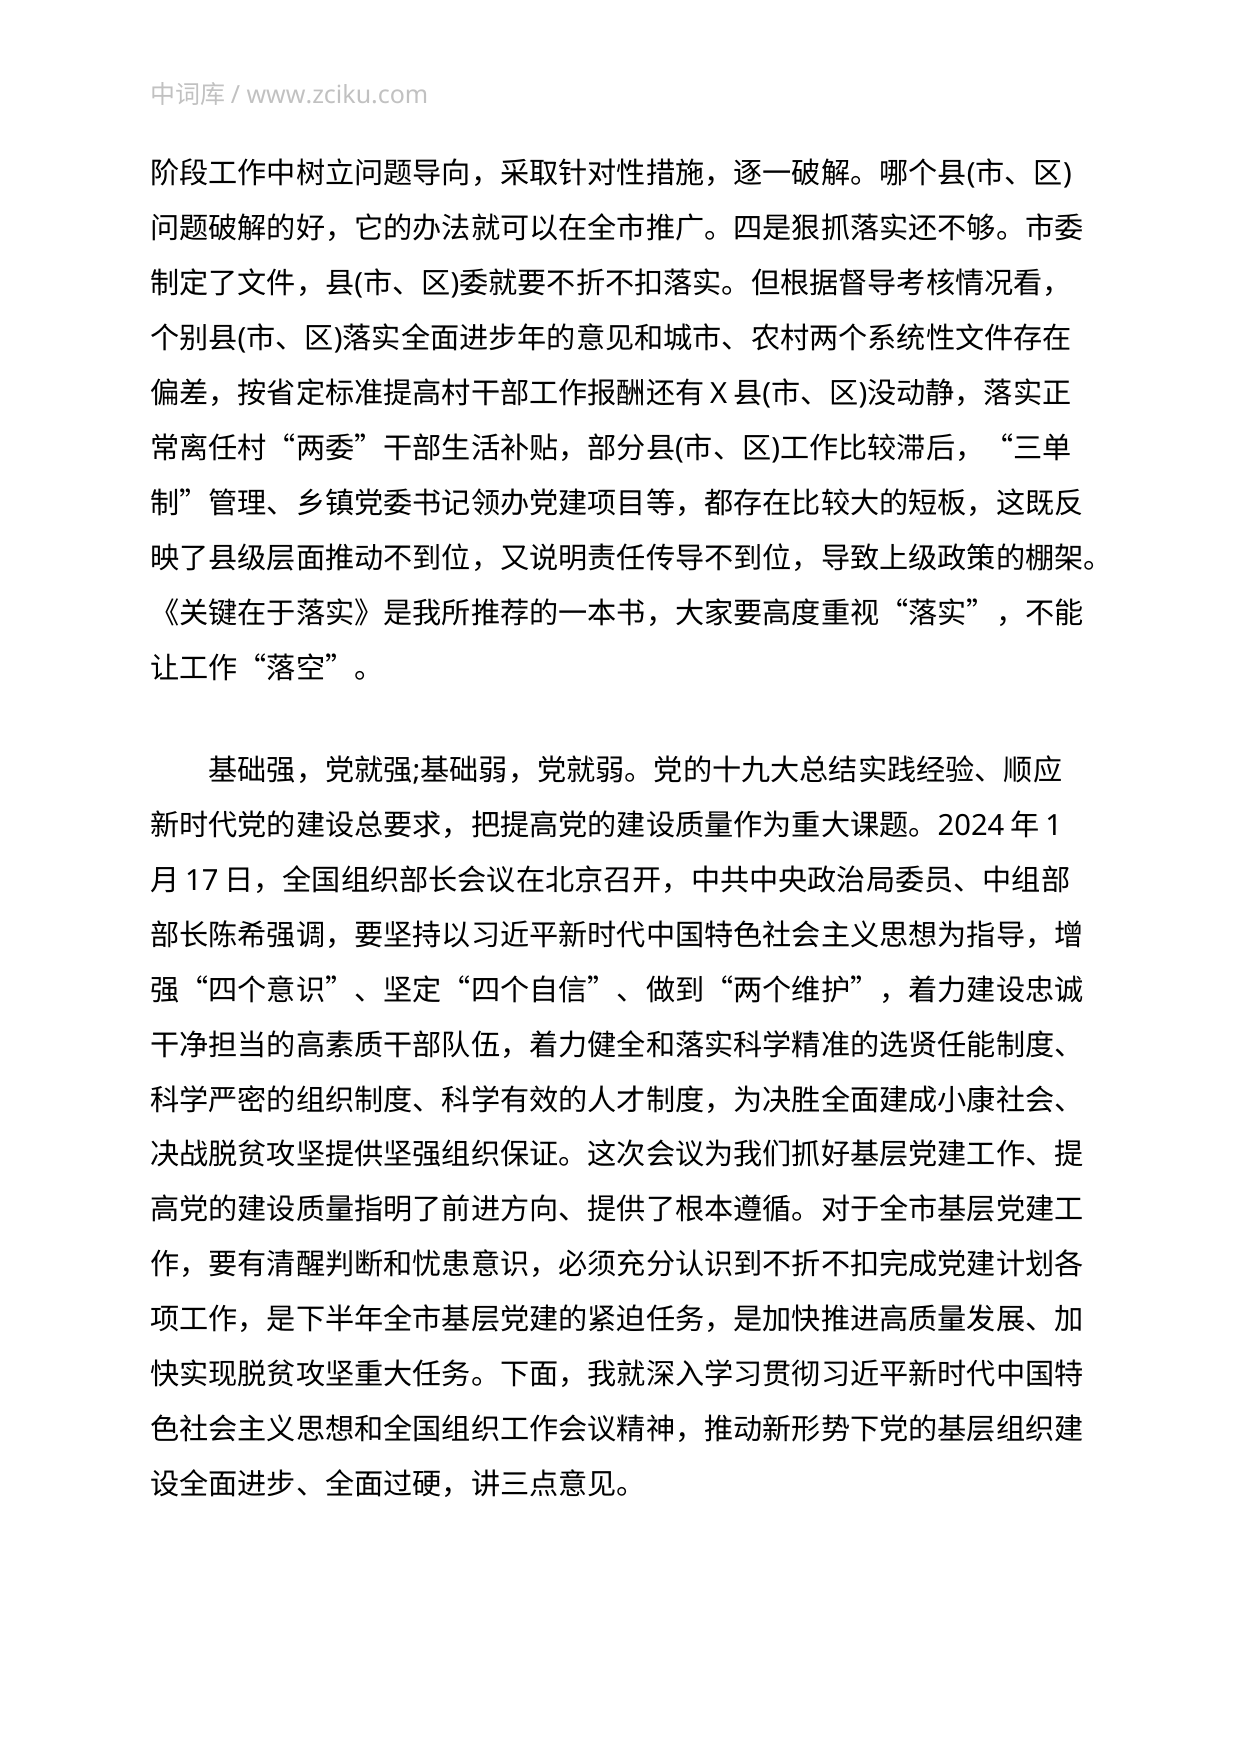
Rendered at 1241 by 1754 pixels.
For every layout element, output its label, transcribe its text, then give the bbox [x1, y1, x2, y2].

text 基础强，党就强;基础弱，党就弱。党的十九大总结实践经验、顺应新时代党的建设总要求，把提高党的建设质量作为重大课题。2024年1月17日，全国组织部长会议在北京召开，中共中央政治局委员、中组部部长陈希强调，要坚持以习近平新时代中国特色社会主义思想为指导，增强“四个意识”、坚定“四个自信”、做到“两个维护”，着力建设忠诚干净担当的高素质干部队伍，着力健全和落实科学精准的选贤任能制度、科学严密的组织制度、科学有效的人才制度，为决胜全面建成小康社会、决战脱贫攻坚提供坚强组织保证。这次会议为我们抓好基层党建工作、提高党的建设质量指明了前进方向、提供了根本遵循。对于全市基层党建工作，要有清醒判断和忧患意识，必须充分认识到不折不扣完成党建计划各项工作，是下半年全市基层党建的紧迫任务，是加快推进高质量发展、加快实现脱贫攻坚重大任务。下面，我就深入学习贯彻习近平新时代中国特色社会主义思想和全国组织工作会议精神，推动新形势下党的基层组织建设全面进步、全面过硬，讲三点意见。 [150, 746, 1090, 1503]
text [150, 150, 1090, 687]
